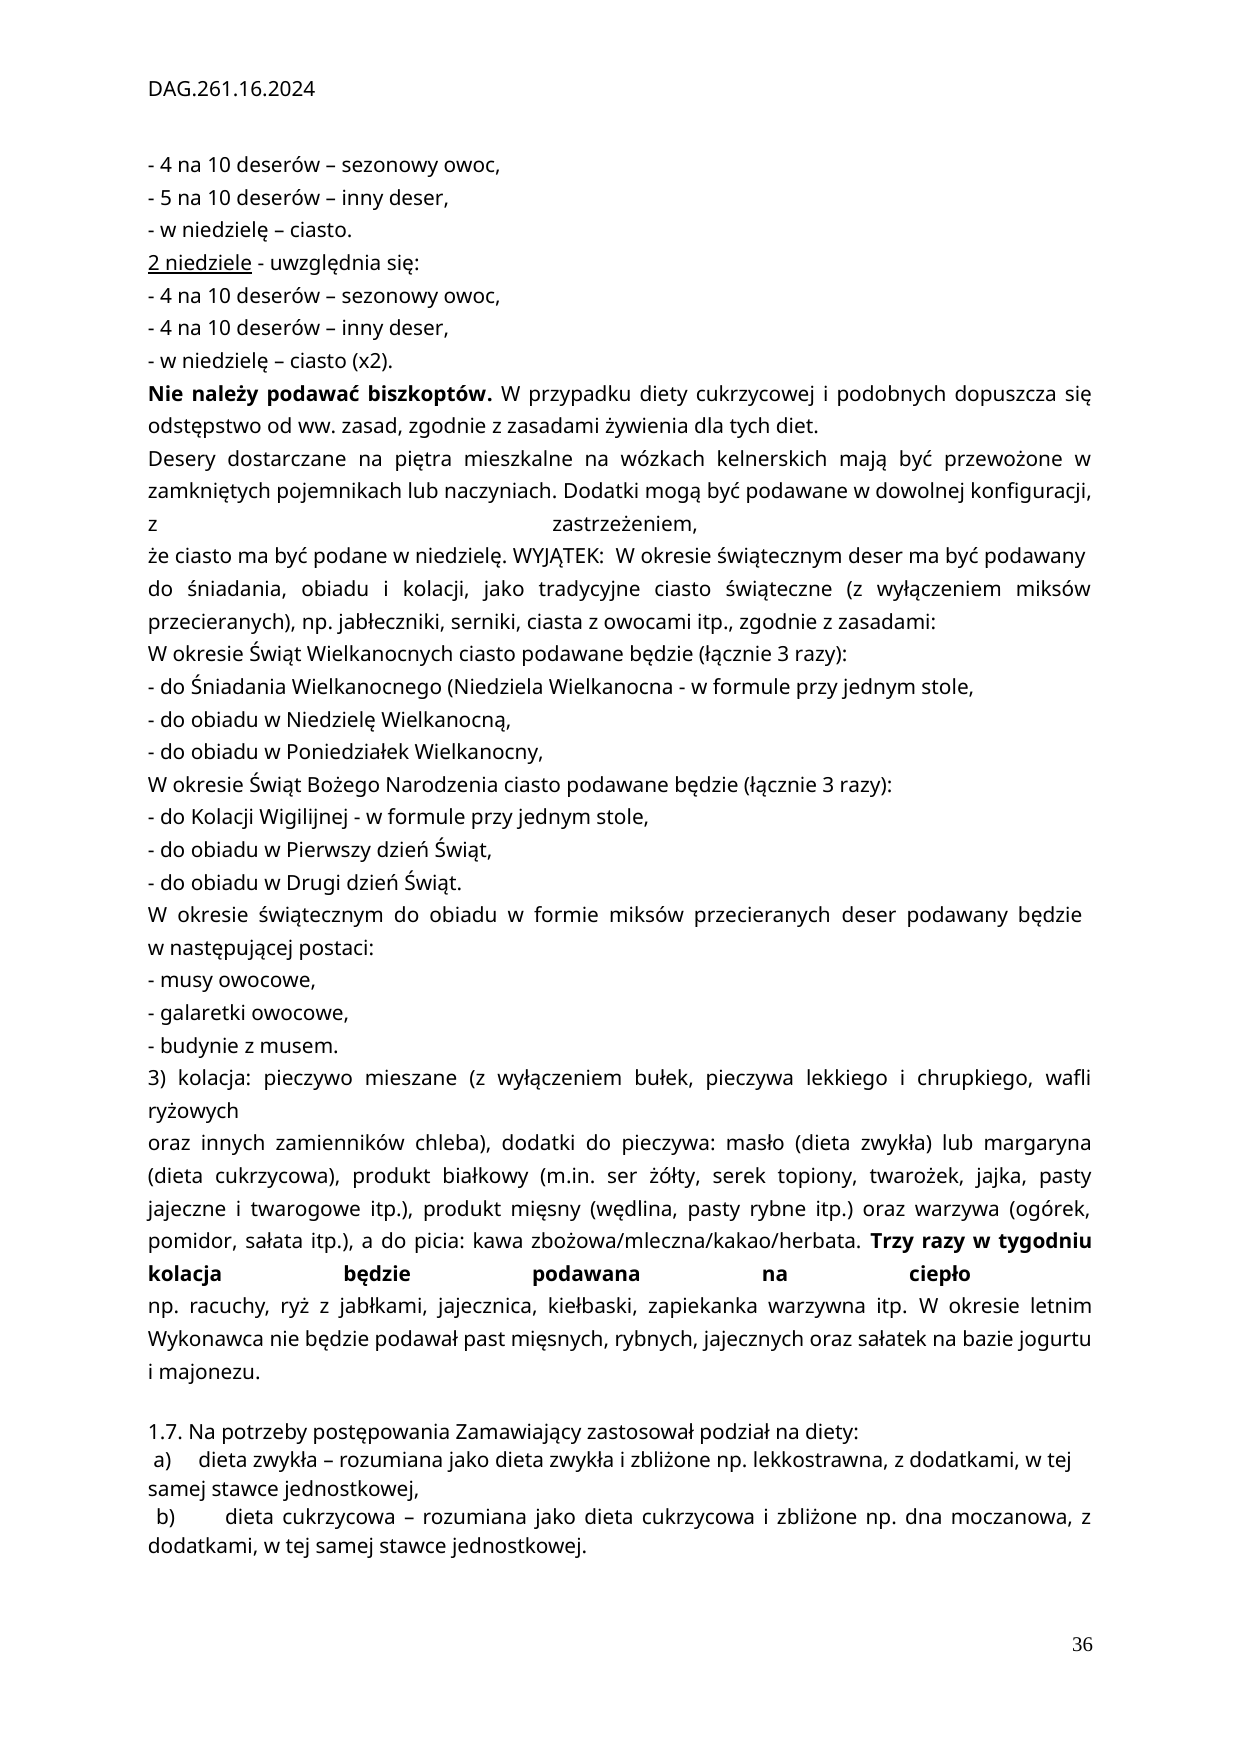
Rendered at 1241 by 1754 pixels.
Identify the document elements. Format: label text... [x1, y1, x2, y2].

text - do Kolacji Wigilijnej - w formule przy jednym stole, [148, 802, 1092, 831]
text - do obiadu w Poniedziałek Wielkanocny, [148, 737, 1092, 766]
text 1.7. Na potrzeby postępowania Zamawiający zastosował podział na diety: [148, 1417, 1092, 1445]
text - do obiadu w Drugi dzień Świąt. [148, 868, 1092, 896]
text - 4 na 10 deserów – sezonowy owoc, [148, 150, 1092, 179]
text Nie należy podawać biszkoptów. W przypadku diety cukrzycowej i podobnych dopuszcza się odstępstwo od ww. zasad, zgodnie z zasadami żywienia dla tych diet. [148, 379, 1092, 440]
text W okresie Świąt Bożego Narodzenia ciasto podawane będzie (łącznie 3 razy): [148, 770, 1092, 798]
text Desery dostarczane na piętra mieszkalne na wózkach kelnerskich mają być przewożone w zamkniętych pojemnikach lub naczyniach. Dodatki mogą być podawane w dowolnej konfiguracji, z zastrzeżeniem, że ciasto ma być podane w niedzielę. WYJĄTEK: W okresie świątecznym deser ma być podawany do śniadania, obiadu i kolacji, jako tradycyjne ciasto świąteczne (z wyłączeniem miksów przecieranych), np. jabłeczniki, serniki, ciasta z owocami itp., zgodnie z zasadami: [148, 444, 1092, 635]
text - do obiadu w Niedzielę Wielkanocną, [148, 705, 1092, 733]
text - musy owocowe, [148, 966, 1092, 994]
text - do Śniadania Wielkanocnego (Niedziela Wielkanocna - w formule przy jednym stole, [148, 672, 1092, 701]
text - 4 na 10 deserów – sezonowy owoc, [148, 281, 1092, 309]
text - 5 na 10 deserów – inny deser, [148, 183, 1092, 211]
text 3) kolacja: pieczywo mieszane (z wyłączeniem bułek, pieczywa lekkiego i chrupkiego, wafli ryżowych oraz innych zamienników chleba), dodatki do pieczywa: masło (dieta zwykła) lub margaryna (dieta cukrzycowa), produkt białkowy (m.in. ser żółty, serek topiony, twarożek, jajka, pasty jajeczne i twarogowe itp.), produkt mięsny (wędlina, pasty rybne itp.) oraz warzywa (ogórek, pomidor, sałata itp.), a do picia: kawa zbożowa/mleczna/kakao/herbata. Trzy razy w tygodniu kolacja będzie podawana na ciepło np. racuchy, ryż z jabłkami, jajecznica, kiełbaski, zapiekanka warzywna itp. W okresie letnim Wykonawca nie będzie podawał past mięsnych, rybnych, jajecznych oraz sałatek na bazie jogurtu i majonezu. [148, 1063, 1092, 1385]
text - 4 na 10 deserów – inny deser, [148, 313, 1092, 342]
text - galaretki owocowe, [148, 998, 1092, 1027]
text b) dieta cukrzycowa – rozumiana jako dieta cukrzycowa i zbliżone np. dna moczanowa, z dodatkami, w tej samej stawce jednostkowej. [148, 1502, 1092, 1559]
text W okresie Świąt Wielkanocnych ciasto podawane będzie (łącznie 3 razy): [148, 639, 1092, 668]
text W okresie świątecznym do obiadu w formie miksów przecieranych deser podawany będzie w następującej postaci: [148, 900, 1092, 961]
text - do obiadu w Pierwszy dzień Świąt, [148, 835, 1092, 863]
text - w niedzielę – ciasto (x2). [148, 346, 1092, 374]
text - budynie z musem. [148, 1031, 1092, 1059]
text - w niedzielę – ciasto. [148, 216, 1092, 244]
text a) dieta zwykła – rozumiana jako dieta zwykła i zbliżone np. lekkostrawna, z dodatkami, w tej samej stawce jednostkowej, [148, 1445, 1092, 1502]
text 2 niedziele - uwzględnia się: [148, 248, 1092, 277]
